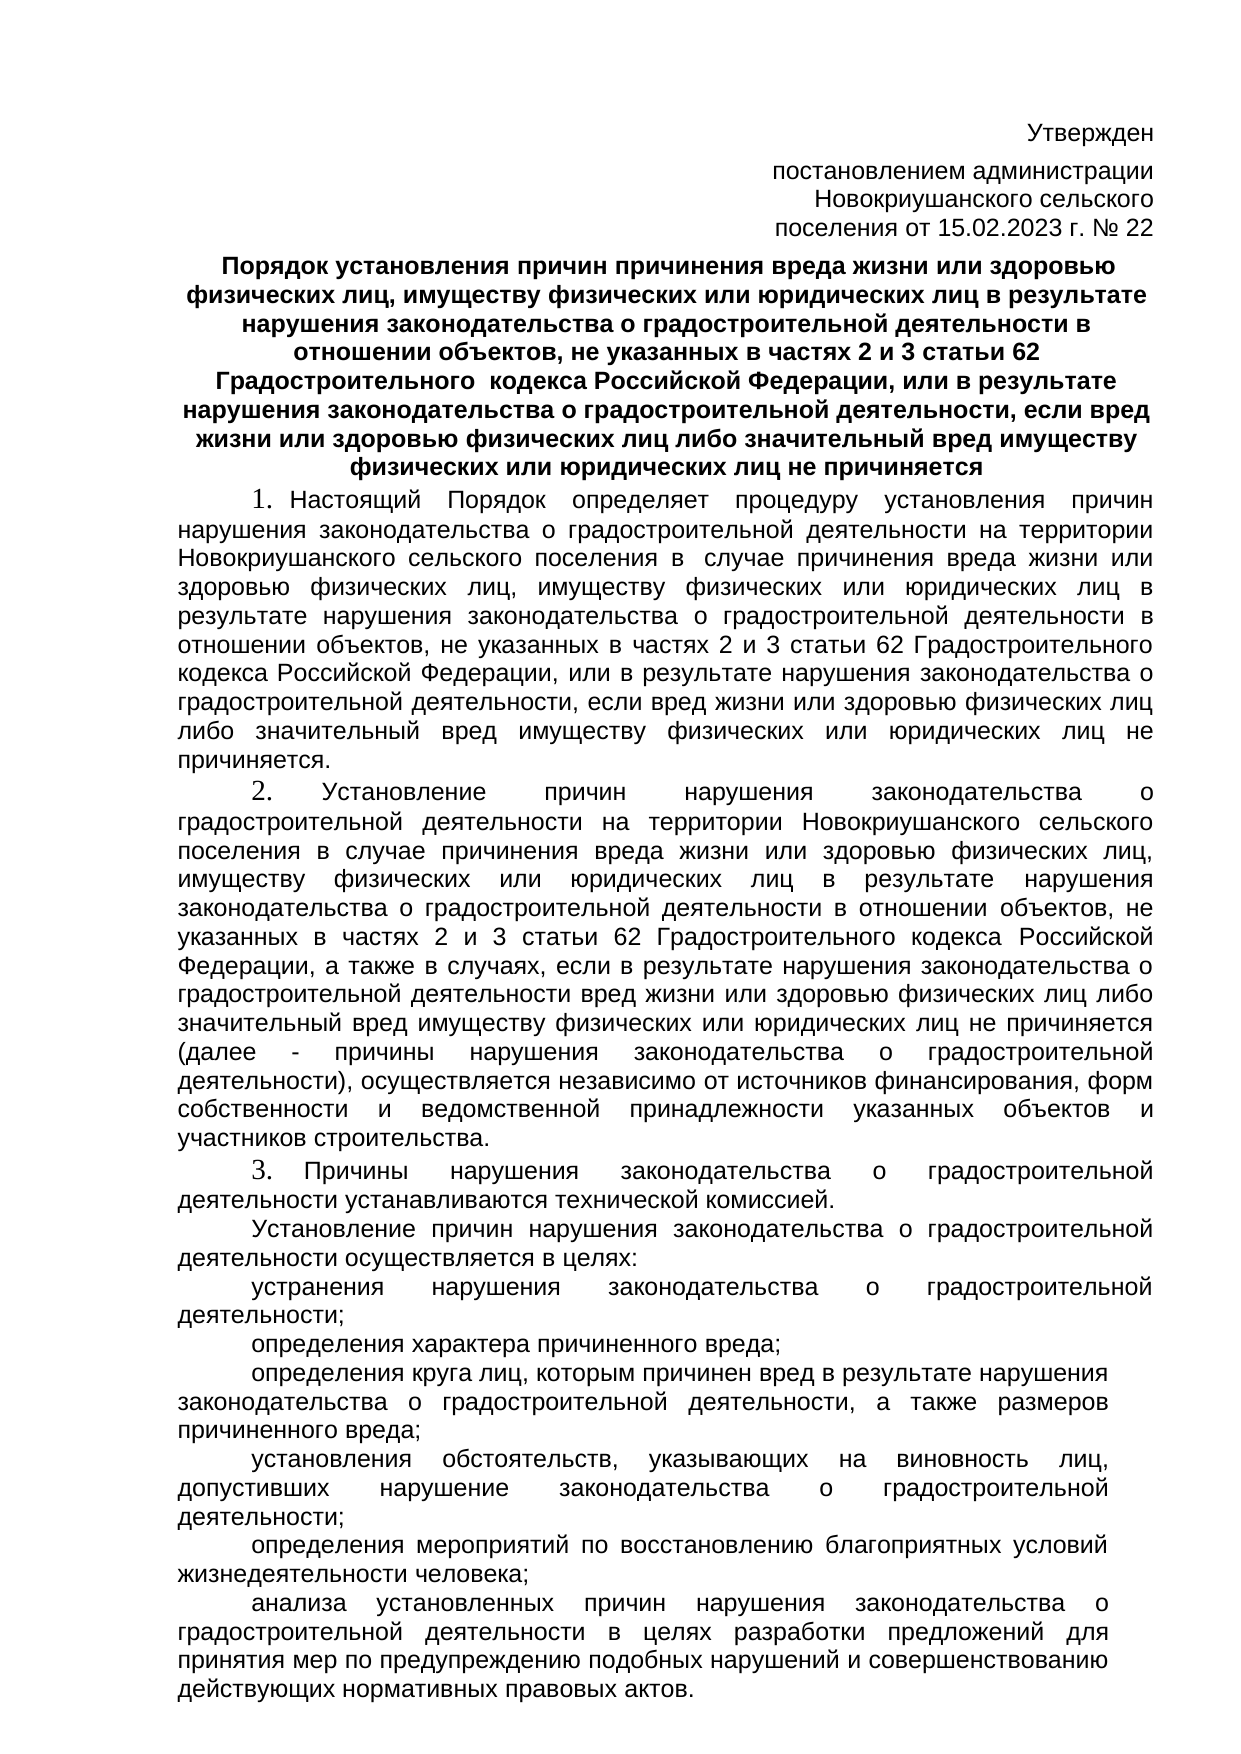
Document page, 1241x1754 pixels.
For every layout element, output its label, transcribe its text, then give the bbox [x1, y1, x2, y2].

list Настоящий Порядок определяет процедуру установления причин нарушения законодательства о градостроительной деятельности на территории Новокриушанского сельского поселения в случае причинения вреда жизни или здоровью физических лиц, имуществу физических или юридических лиц в результате нарушения законодательства о градостроительной деятельности в отношении объектов, не указанных в частях 2 и 3 статьи 62 Градостроительного кодекса Российской Федерации, или в результате нарушения законодательства о градостроительной деятельности, если вред жизни или здоровью физических лиц либо значительный вред имуществу физических или юридических лиц не причиняется. [177, 481, 1153, 773]
list Причины нарушения законодательства о градостроительной деятельности устанавливаются технической комиссией. [177, 1152, 1153, 1214]
list Установление причин нарушения законодательства о градостроительной деятельности на территории Новокриушанского сельского поселения в случае причинения вреда жизни или здоровью физических лиц, имуществу физических или юридических лиц в результате нарушения законодательства о градостроительной деятельности в отношении объектов, не указанных в частях 2 и 3 статьи 62 Градостроительного кодекса Российской Федерации, а также в случаях, если в результате нарушения законодательства о градостроительной деятельности вред жизни или здоровью физических лиц либо значительный вред имуществу физических или юридических лиц не причиняется (далее - причины нарушения законодательства о градостроительной деятельности), осуществляется независимо от источников финансирования, форм собственности и ведомственной принадлежности указанных объектов и участников строительства. [177, 773, 1153, 1152]
text определения мероприятий по восстановлению благоприятных условий жизнедеятельности человека; [177, 1531, 1109, 1588]
text устранения нарушения законодательства о градостроительной деятельности; [177, 1272, 1153, 1329]
text Порядок установления причин причинения вреда жизни или здоровью физических лиц, имуществу физических или юридических лиц в результате нарушения законодательства о градостроительной деятельности в отношении объектов, не указанных в частях 2 и 3 статьи 62 Градостроительного кодекса Российской Федерации, или в результате нарушения законодательства о градостроительной деятельности, если вред жизни или здоровью физических лиц либо значительный вред имуществу физических или юридических лиц не причиняется [179, 251, 1153, 481]
text определения характера причиненного вреда; [177, 1329, 1153, 1358]
text анализа установленных причин нарушения законодательства о градостроительной деятельности в целях разработки предложений для принятия мер по предупреждению подобных нарушений и совершенствованию действующих нормативных правовых актов. [177, 1588, 1109, 1703]
table_header Утвержден постановлением администрации Новокриушанского сельского поселения от 15.02.2023 г. № 22 [741, 108, 1163, 242]
text Установление причин нарушения законодательства о градостроительной деятельности осуществляется в целях: [177, 1214, 1153, 1272]
text определения круга лиц, которым причинен вред в результате нарушения законодательства о градостроительной деятельности, а также размеров причиненного вреда; [177, 1358, 1109, 1444]
text установления обстоятельств, указывающих на виновность лиц, допустивших нарушение законодательства о градостроительной деятельности; [177, 1444, 1109, 1531]
